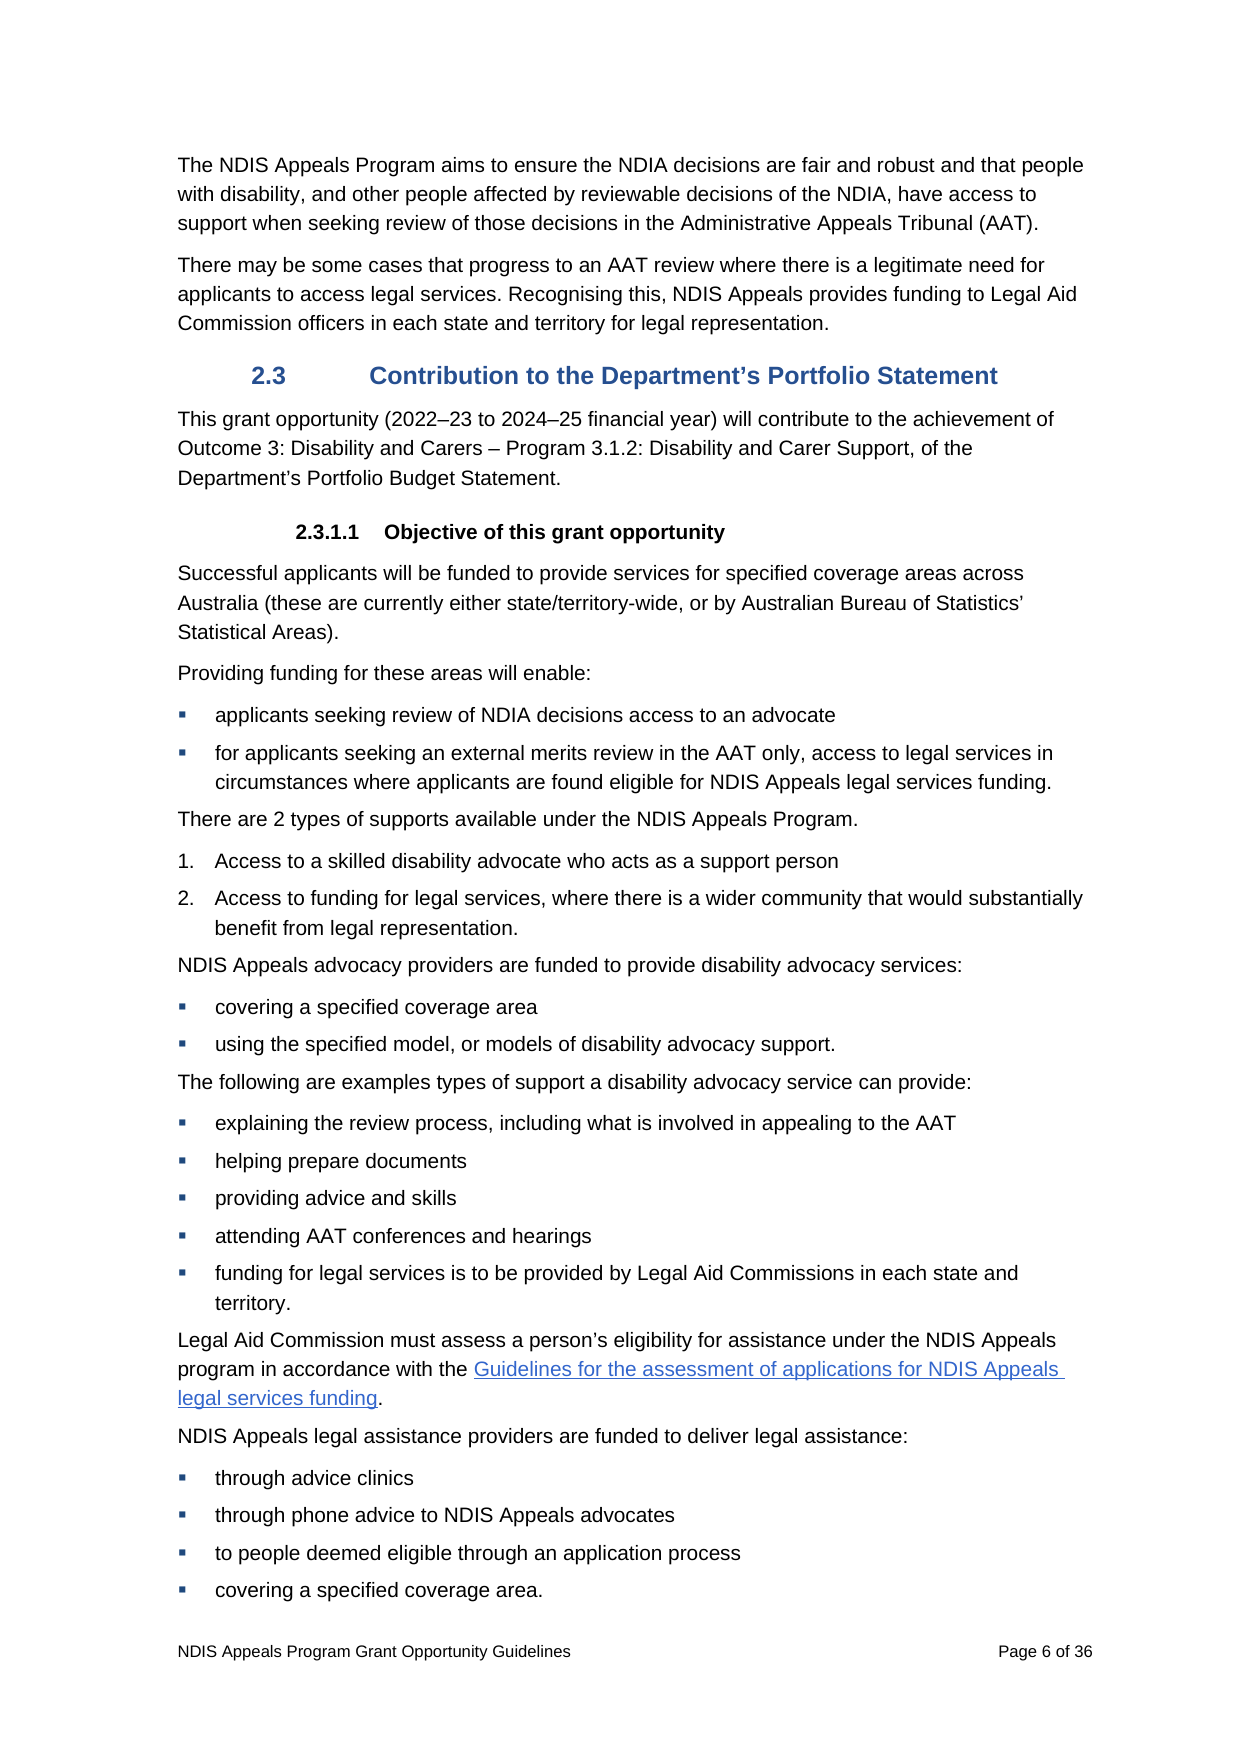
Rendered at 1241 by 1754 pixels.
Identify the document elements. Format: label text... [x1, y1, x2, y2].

subtitle Objective of this grant opportunity [295, 514, 1092, 543]
list applicants seeking review of NDIA decisions access to an advocate [177, 698, 1092, 727]
list explaining the review process, including what is involved in appealing to the AAT [177, 1106, 1092, 1135]
text There may be some cases that progress to an AAT review where there is a legitimate need for applicants to access legal services. Recognising this, NDIS Appeals provides funding to Legal Aid Commission officers in each state and territory for legal representation. [177, 248, 1092, 335]
list to people deemed eligible through an application process [177, 1535, 1092, 1564]
list funding for legal services is to be provided by Legal Aid Commissions in each state and territory. [177, 1256, 1092, 1314]
text The following are examples types of support a disability advocacy service can provide: [177, 1064, 1092, 1093]
text Providing funding for these areas will enable: [177, 656, 1092, 685]
list covering a specified coverage area. [177, 1573, 1092, 1602]
text The NDIS Appeals Program aims to ensure the NDIA decisions are fair and robust and that people with disability, and other people affected by reviewable decisions of the NDIA, have access to support when seeking review of those decisions in the Administrative Appeals Tribunal (AAT). [177, 148, 1092, 235]
text This grant opportunity (2022–23 to 2024–25 financial year) will contribute to the achievement of Outcome 3: Disability and Carers – Program 3.1.2: Disability and Carer Support, of the Department’s Portfolio Budget Statement. [177, 402, 1092, 489]
text There are 2 types of supports available under the NDIS Appeals Program. [177, 802, 1092, 831]
text Successful applicants will be funded to provide services for specified coverage areas across Australia (these are currently either state/territory-wide, or by Australian Bureau of Statistics’ Statistical Areas). [177, 556, 1092, 643]
list through advice clinics [177, 1460, 1092, 1489]
list Access to a skilled disability advocate who acts as a support person [177, 843, 1092, 873]
subtitle Contribution to the Department’s Portfolio Statement [251, 360, 1092, 389]
list Legal Aid Commission must assess a person’s eligibility for assistance under the NDIS Appeals program in accordance with the Guidelines for the assessment of applications for NDIS Appeals legal services funding. [177, 1323, 1092, 1410]
list attending AAT conferences and hearings [177, 1218, 1092, 1248]
list for applicants seeking an external merits review in the AAT only, access to legal services in circumstances where applicants are found eligible for NDIS Appeals legal services funding. [177, 735, 1092, 793]
list Access to funding for legal services, where there is a wider community that would substantially benefit from legal representation. [177, 881, 1092, 939]
text NDIS Appeals advocacy providers are funded to provide disability advocacy services: [177, 948, 1092, 977]
text NDIS Appeals legal assistance providers are funded to deliver legal assistance: [177, 1418, 1092, 1448]
list providing advice and skills [177, 1181, 1092, 1210]
list using the specified model, or models of disability advocacy support. [177, 1027, 1092, 1056]
list helping prepare documents [177, 1143, 1092, 1173]
list covering a specified coverage area [177, 989, 1092, 1018]
list through phone advice to NDIS Appeals advocates [177, 1498, 1092, 1527]
